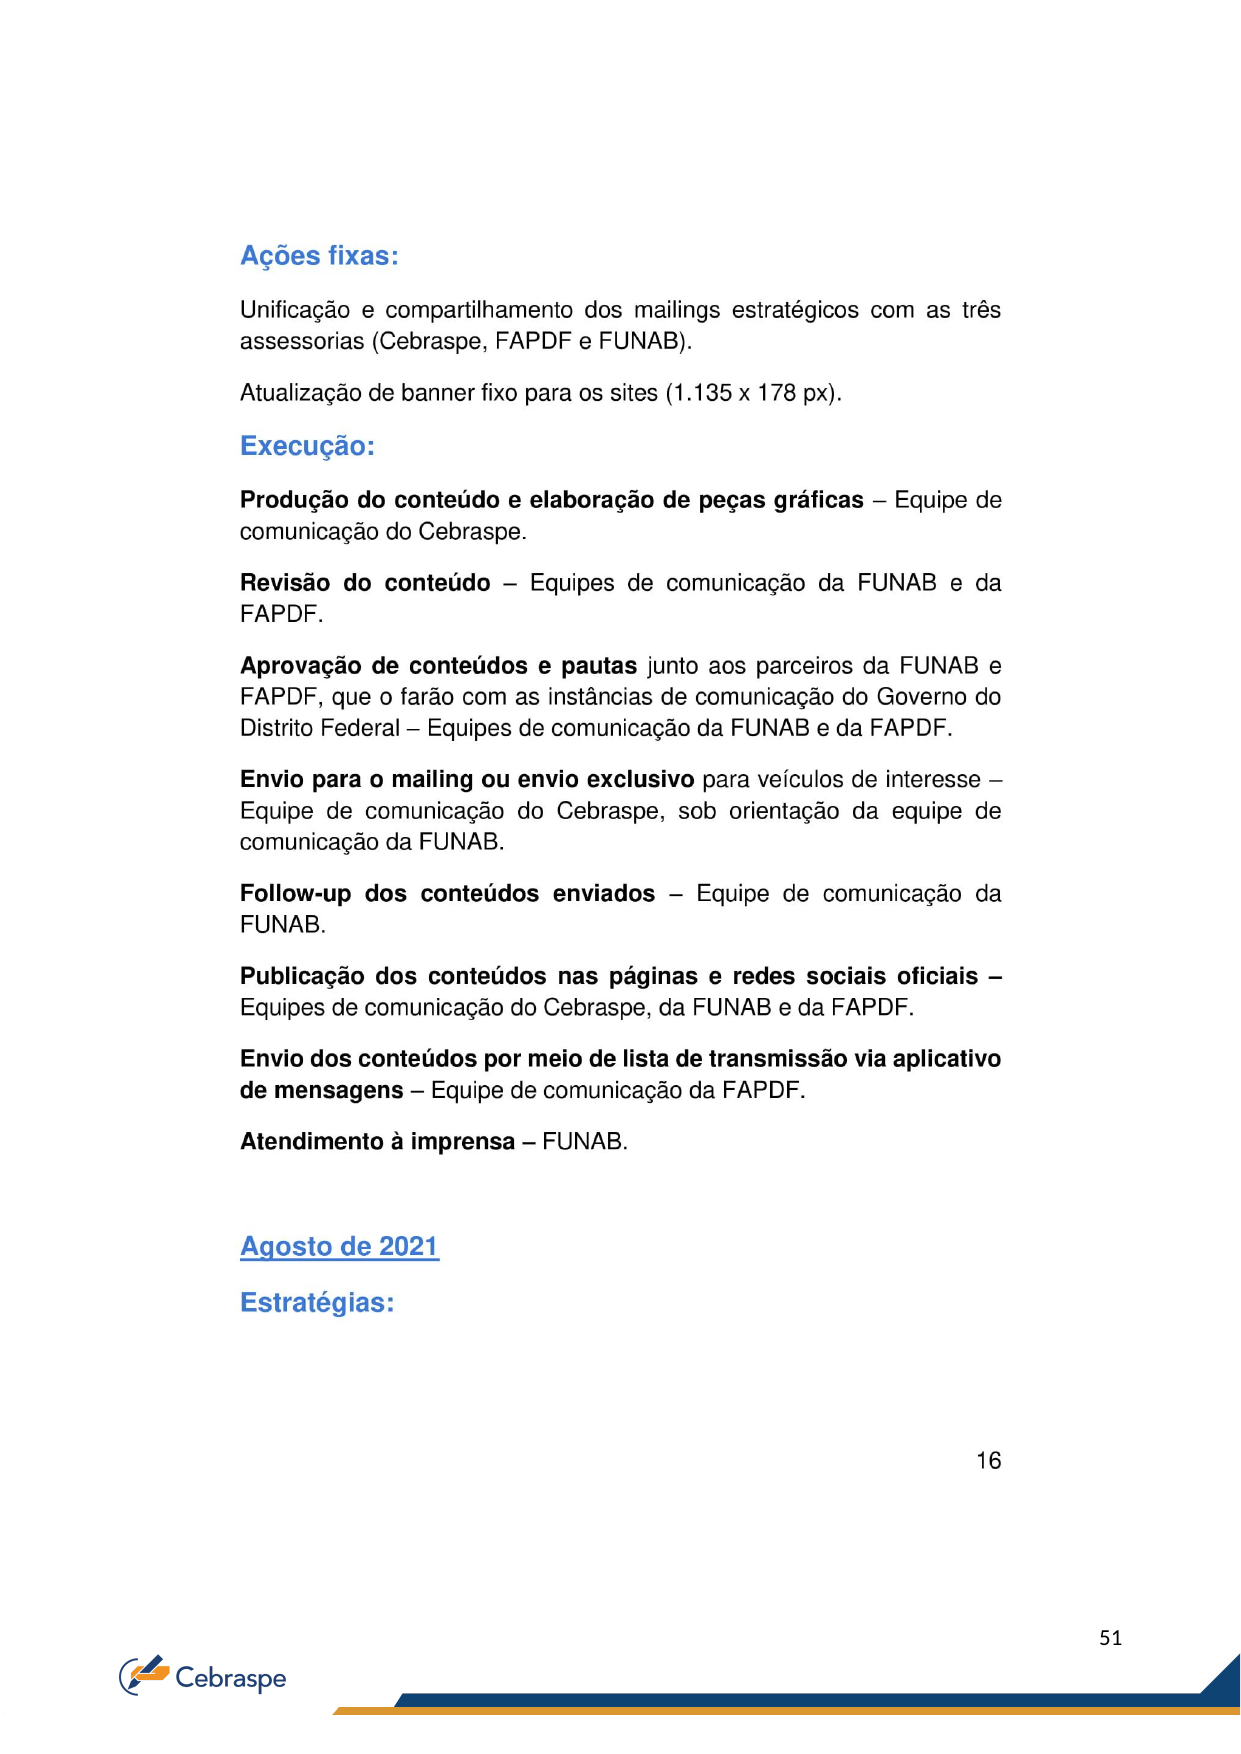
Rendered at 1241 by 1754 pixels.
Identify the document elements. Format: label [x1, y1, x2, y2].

picture [0, 1623, 1241, 1715]
picture [118, 118, 1123, 1538]
